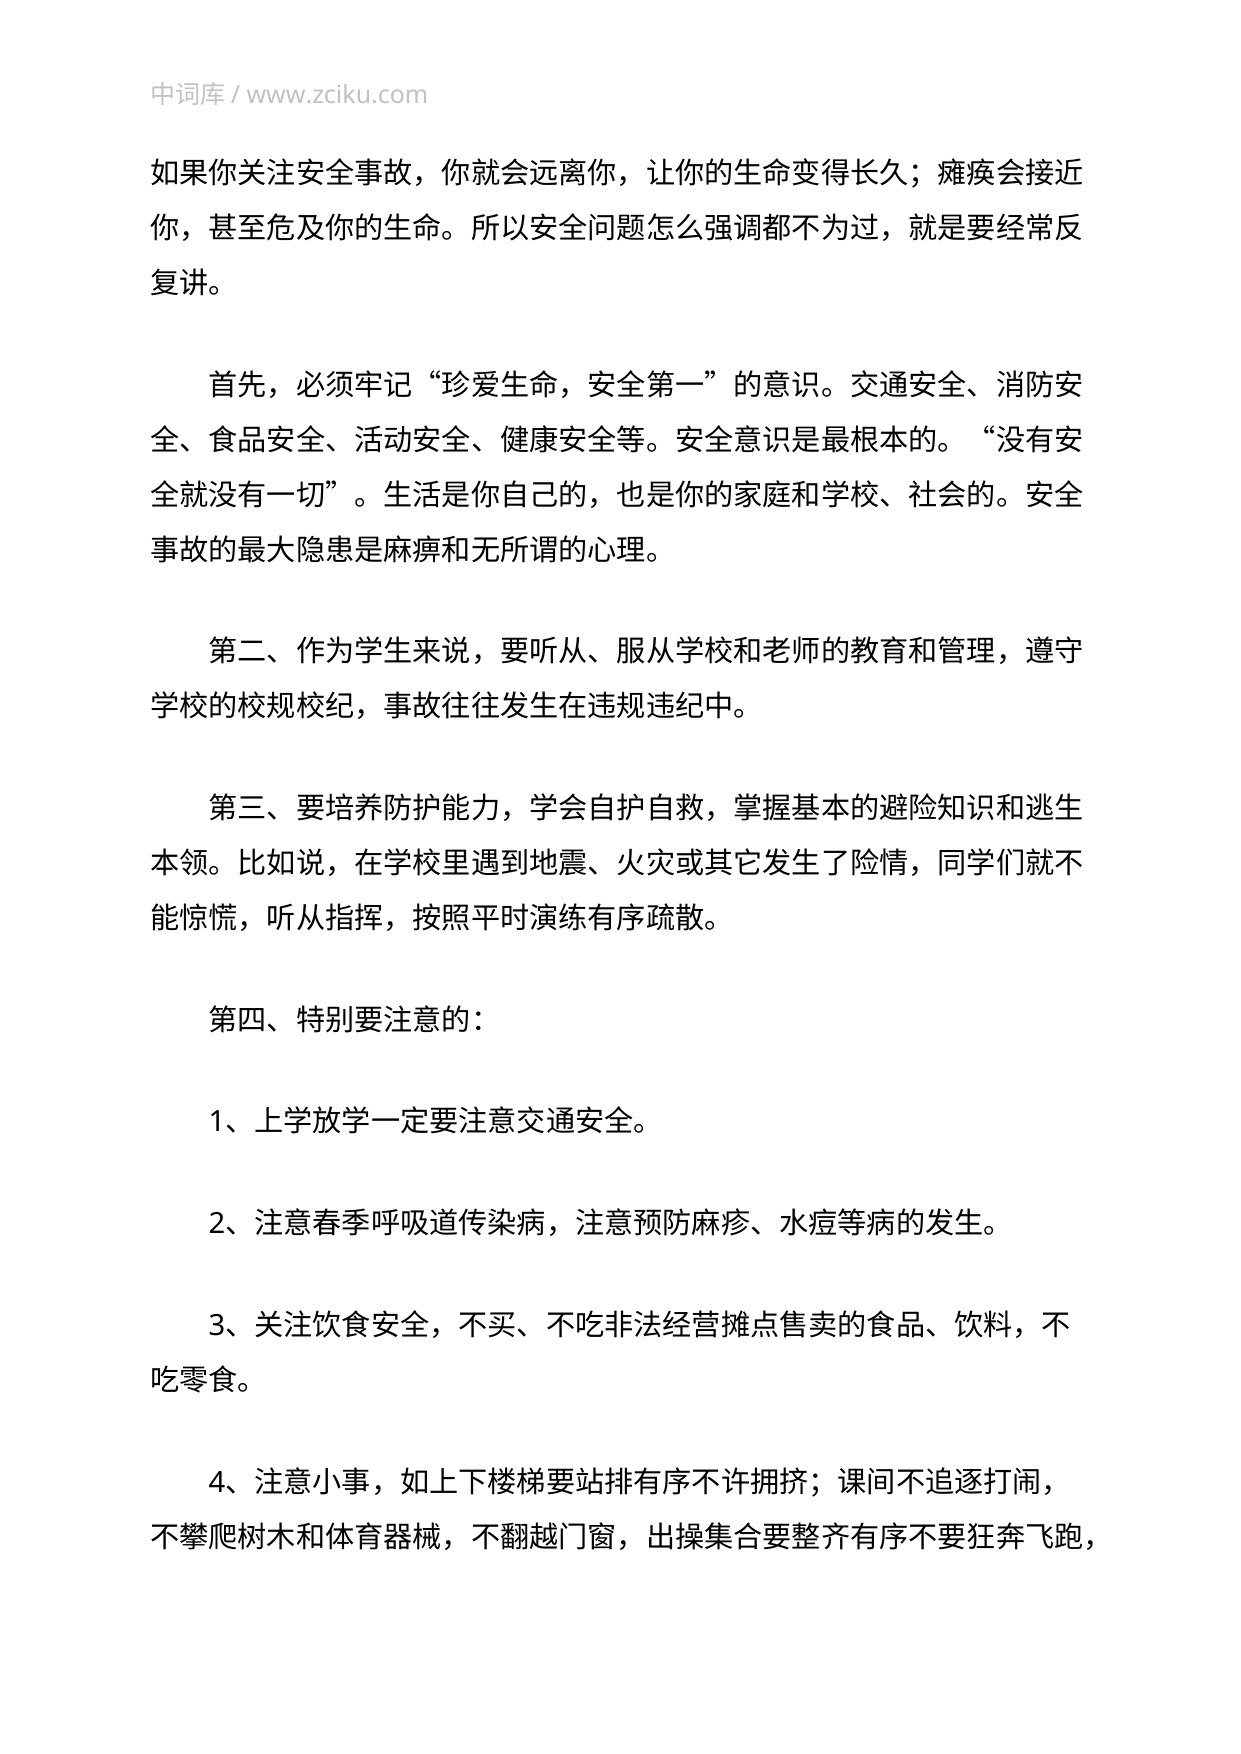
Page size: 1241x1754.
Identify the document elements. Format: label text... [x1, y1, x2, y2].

text 第四、特别要注意的： [150, 996, 1090, 1038]
text 第二、作为学生来说，要听从、服从学校和老师的教育和管理，遵守学校的校规校纪，事故往往发生在违规违纪中。 [150, 628, 1090, 725]
text 2、注意春季呼吸道传染病，注意预防麻疹、水痘等病的发生。 [150, 1200, 1090, 1242]
text 首先，必须牢记“珍爱生命，安全第一”的意识。交通安全、消防安全、食品安全、活动安全、健康安全等。安全意识是最根本的。“没有安全就没有一切”。生活是你自己的，也是你的家庭和学校、社会的。安全事故的最大隐患是麻痹和无所谓的心理。 [150, 362, 1090, 568]
text 3、关注饮食安全，不买、不吃非法经营摊点售卖的食品、饮料，不吃零食。 [150, 1302, 1090, 1399]
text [150, 150, 1090, 302]
text 第三、要培养防护能力，学会自护自救，掌握基本的避险知识和逃生本领。比如说，在学校里遇到地震、火灾或其它发生了险情，同学们就不能惊慌，听从指挥，按照平时演练有序疏散。 [150, 785, 1090, 937]
text 1、上学放学一定要注意交通安全。 [150, 1098, 1090, 1140]
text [150, 1459, 1090, 1556]
